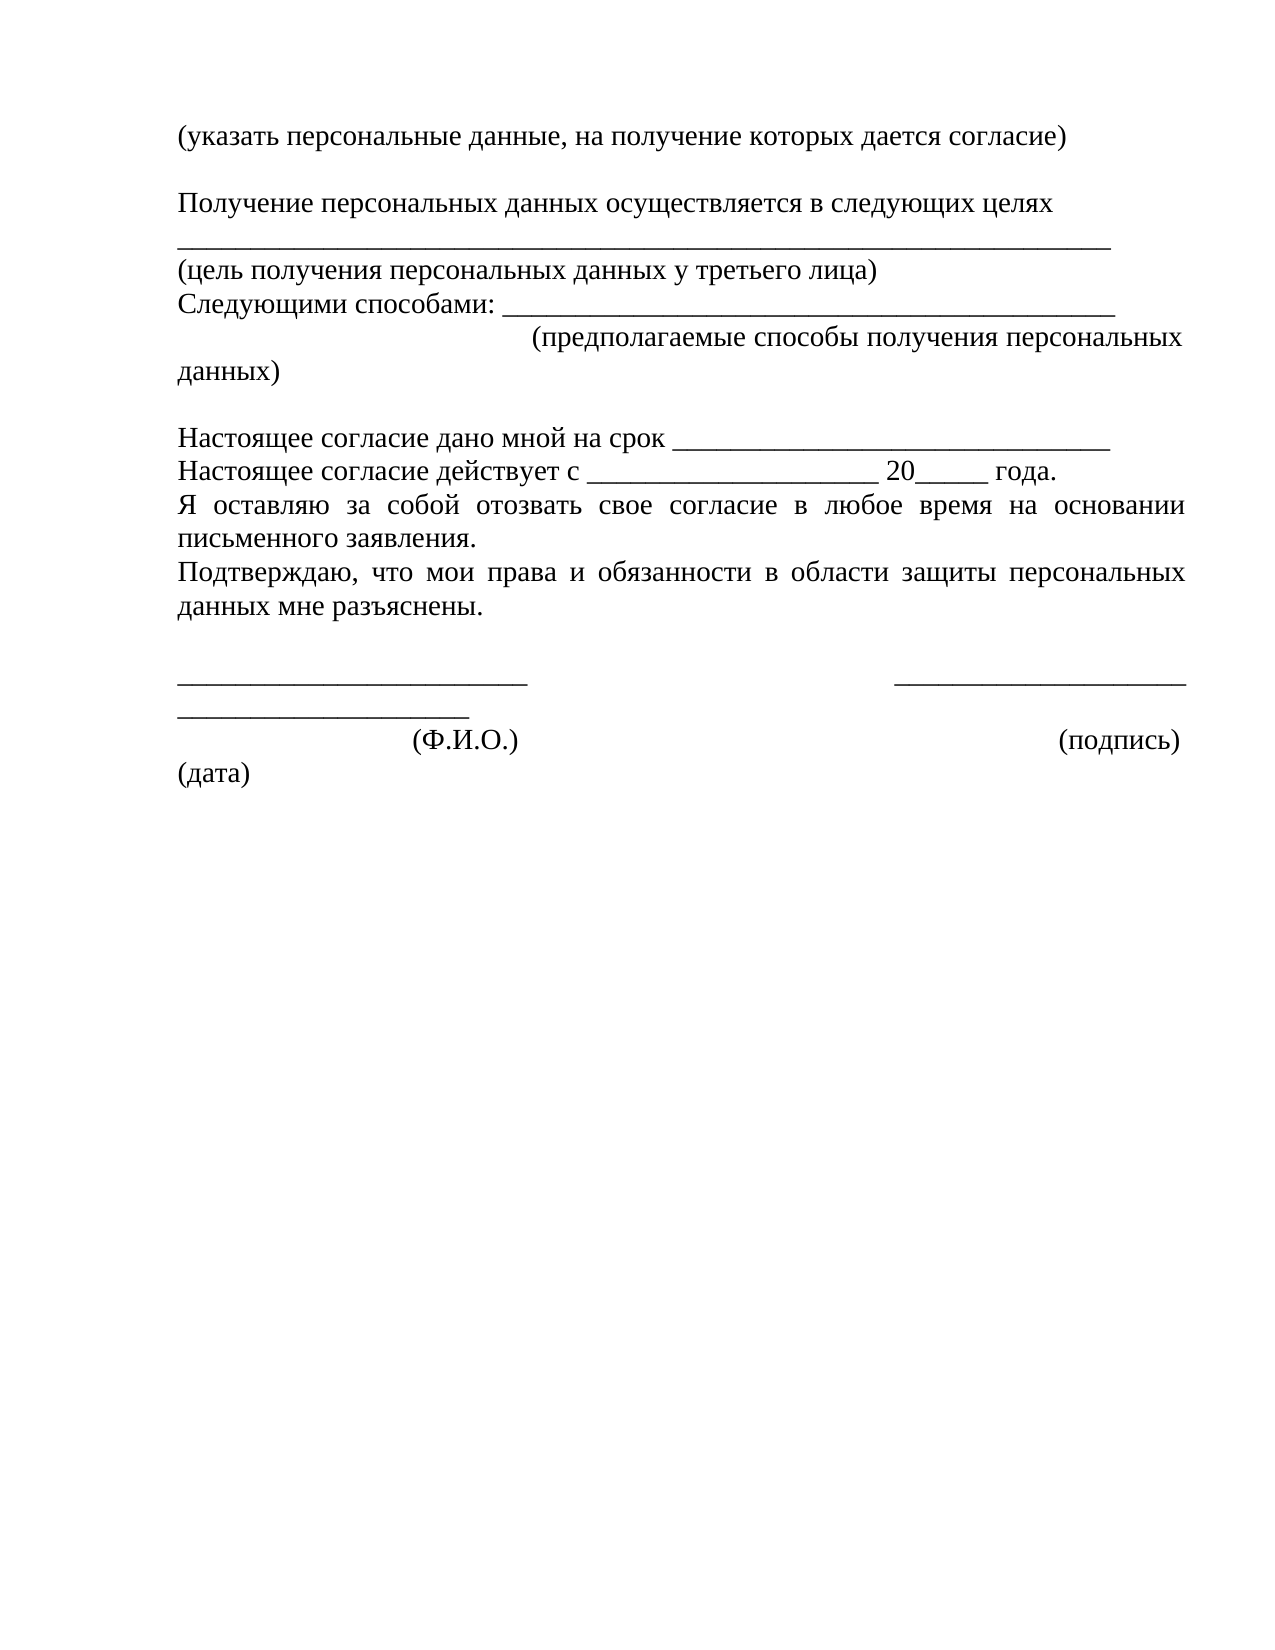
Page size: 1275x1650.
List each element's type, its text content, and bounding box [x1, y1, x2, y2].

text (предполагаемые способы получения персональных данных) [177, 319, 1186, 386]
text (Ф.И.О.) (подпись) (дата) [177, 722, 1186, 789]
text Получение персональных данных осуществляется в следующих целях [177, 185, 1186, 219]
text Я оставляю за собой отозвать свое согласие в любое время на основании письменного заявления. [177, 487, 1186, 554]
text Настоящее согласие дано мной на срок ______________________________ [177, 420, 1186, 453]
text Следующими способами: __________________________________________ [177, 286, 1186, 319]
text Настоящее согласие действует с ____________________ 20_____ года. [177, 453, 1186, 487]
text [177, 219, 1186, 252]
text Подтверждаю, что мои права и обязанности в области защиты персональных данных мне разъяснены. [177, 554, 1186, 621]
text (цель получения персональных данных у третьего лица) [177, 252, 1186, 286]
text ________________________ ____________________ ____________________ [177, 655, 1186, 722]
text (указать персональные данные, на получение которых дается согласие) [177, 118, 1186, 152]
